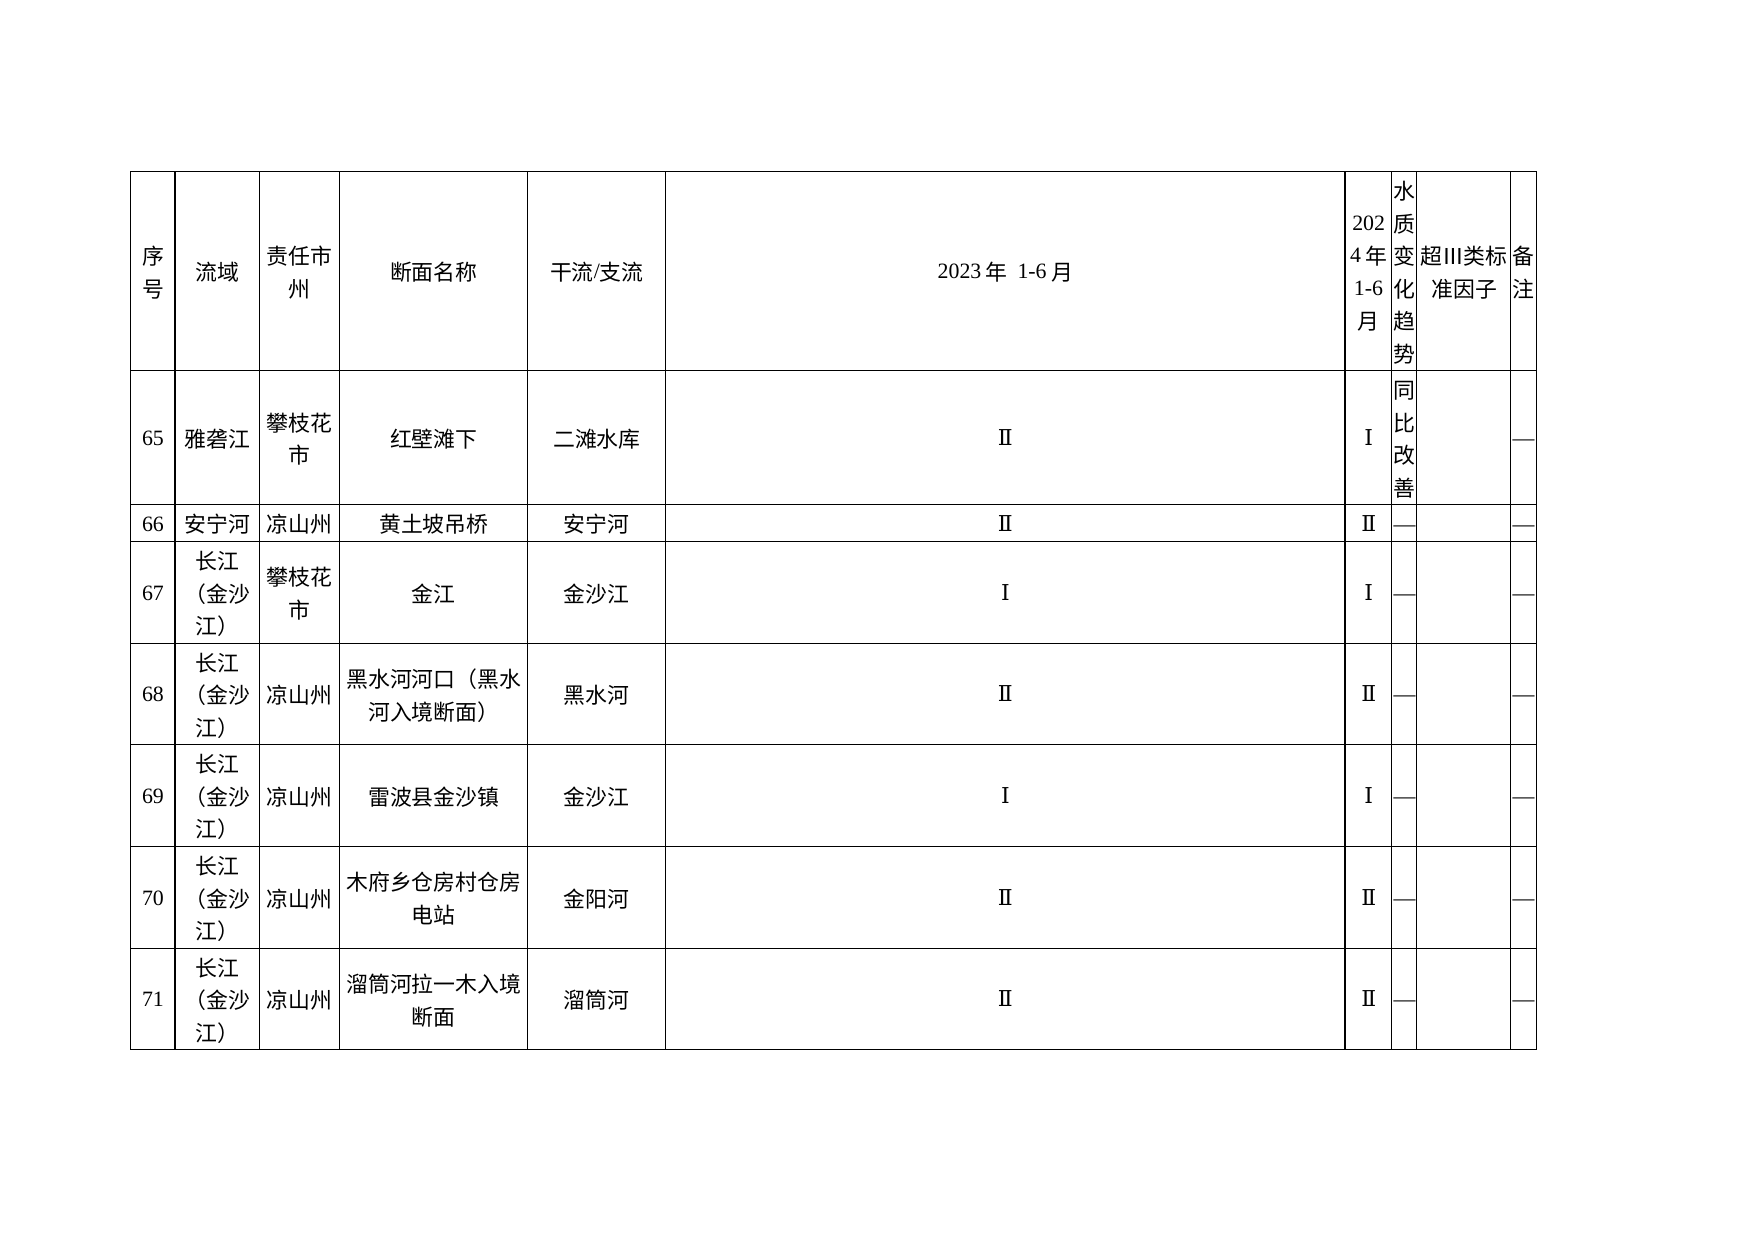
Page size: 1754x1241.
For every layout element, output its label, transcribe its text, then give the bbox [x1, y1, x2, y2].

table_header 流域 [176, 172, 259, 370]
table_header 2023年 1-6月 [666, 172, 1344, 370]
table_header 超Ⅲ类标准因子 [1417, 172, 1510, 370]
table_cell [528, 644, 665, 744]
table_header 责任市州 [260, 172, 339, 370]
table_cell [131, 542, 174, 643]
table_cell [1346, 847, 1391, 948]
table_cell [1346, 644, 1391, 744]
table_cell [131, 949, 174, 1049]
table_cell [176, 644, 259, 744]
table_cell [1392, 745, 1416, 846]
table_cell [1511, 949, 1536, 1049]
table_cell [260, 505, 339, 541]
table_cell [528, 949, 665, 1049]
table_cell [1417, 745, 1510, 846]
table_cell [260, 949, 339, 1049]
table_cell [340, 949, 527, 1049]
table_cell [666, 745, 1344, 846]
table_header 水质变化趋势 [1392, 172, 1416, 370]
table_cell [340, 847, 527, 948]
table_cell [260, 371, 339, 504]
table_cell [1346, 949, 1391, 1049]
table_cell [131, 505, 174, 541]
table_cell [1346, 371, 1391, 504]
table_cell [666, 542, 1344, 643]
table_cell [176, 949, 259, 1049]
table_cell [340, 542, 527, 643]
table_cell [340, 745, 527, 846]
table_header 断面名称 [340, 172, 527, 370]
table_header 2024年 1-6月 [1346, 172, 1391, 370]
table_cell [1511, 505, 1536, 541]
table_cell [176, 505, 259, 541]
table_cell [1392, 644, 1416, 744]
table_header 干流/支流 [528, 172, 665, 370]
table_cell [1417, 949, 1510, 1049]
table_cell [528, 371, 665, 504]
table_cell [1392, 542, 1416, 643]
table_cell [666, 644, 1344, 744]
table_header 备注 [1511, 172, 1536, 370]
table_header 序号 [131, 172, 174, 370]
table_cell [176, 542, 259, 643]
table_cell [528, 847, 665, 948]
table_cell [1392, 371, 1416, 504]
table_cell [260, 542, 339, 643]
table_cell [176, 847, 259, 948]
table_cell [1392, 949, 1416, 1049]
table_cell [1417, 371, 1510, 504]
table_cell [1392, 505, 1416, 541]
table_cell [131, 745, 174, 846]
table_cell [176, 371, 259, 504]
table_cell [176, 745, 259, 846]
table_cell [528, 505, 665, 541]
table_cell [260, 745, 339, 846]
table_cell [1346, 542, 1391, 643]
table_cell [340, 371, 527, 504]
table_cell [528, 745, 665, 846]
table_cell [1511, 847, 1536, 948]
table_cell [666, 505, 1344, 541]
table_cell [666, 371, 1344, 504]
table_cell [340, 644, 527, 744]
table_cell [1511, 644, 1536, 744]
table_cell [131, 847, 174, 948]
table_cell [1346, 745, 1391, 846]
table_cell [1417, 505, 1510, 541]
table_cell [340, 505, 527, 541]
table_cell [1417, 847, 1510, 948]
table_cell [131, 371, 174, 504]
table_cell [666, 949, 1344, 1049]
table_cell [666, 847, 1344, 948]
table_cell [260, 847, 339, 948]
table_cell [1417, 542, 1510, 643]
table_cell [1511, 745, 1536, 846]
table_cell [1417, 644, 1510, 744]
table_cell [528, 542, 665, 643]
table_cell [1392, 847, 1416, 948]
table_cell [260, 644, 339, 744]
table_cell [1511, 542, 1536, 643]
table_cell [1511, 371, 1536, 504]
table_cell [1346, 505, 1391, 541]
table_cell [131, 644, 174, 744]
